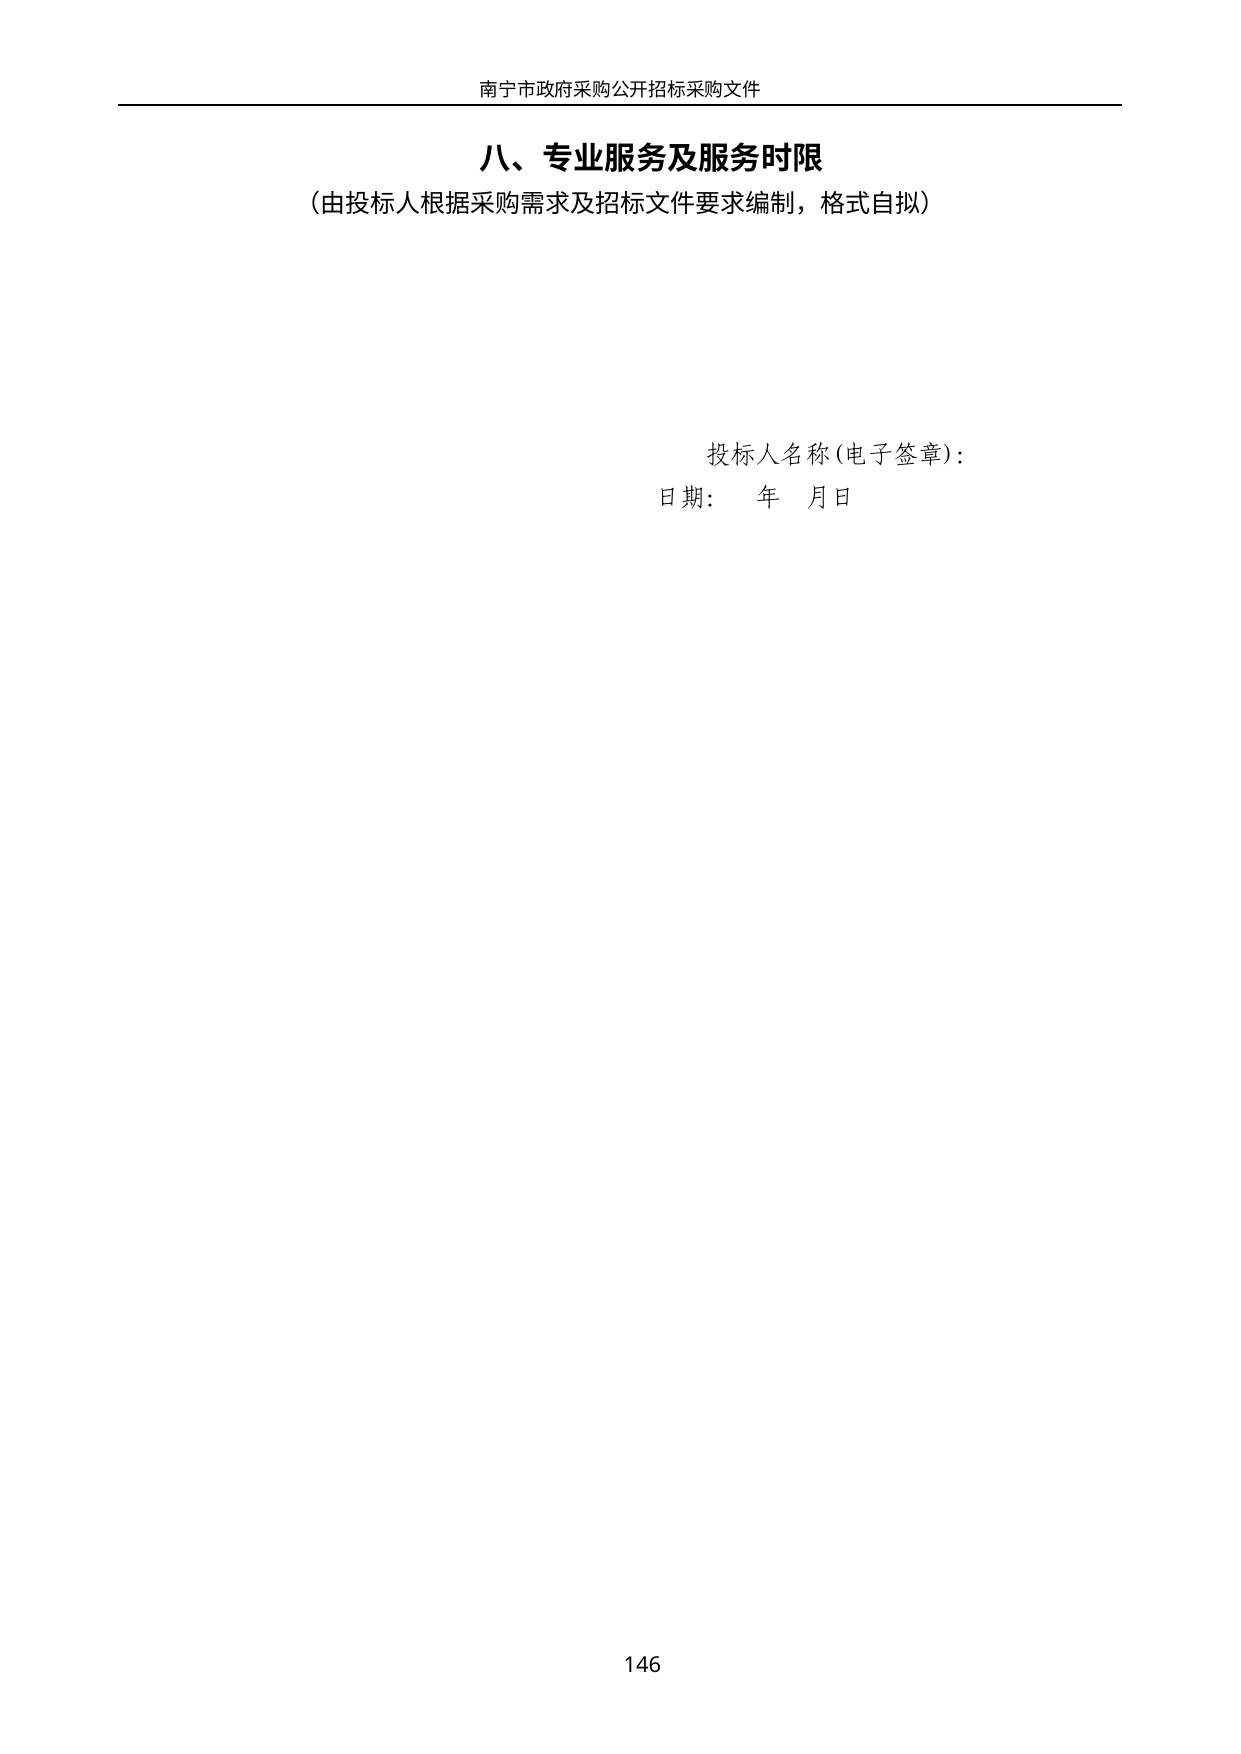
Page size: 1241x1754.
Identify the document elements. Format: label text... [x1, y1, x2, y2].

text 八、专业服务及服务时限 [118, 133, 1122, 179]
text 投标人名称(电子签章)： [118, 438, 1122, 467]
text （由投标人根据采购需求及招标文件要求编制，格式自拟） [118, 184, 1122, 220]
text 日期： 年 月日 [118, 481, 1122, 510]
